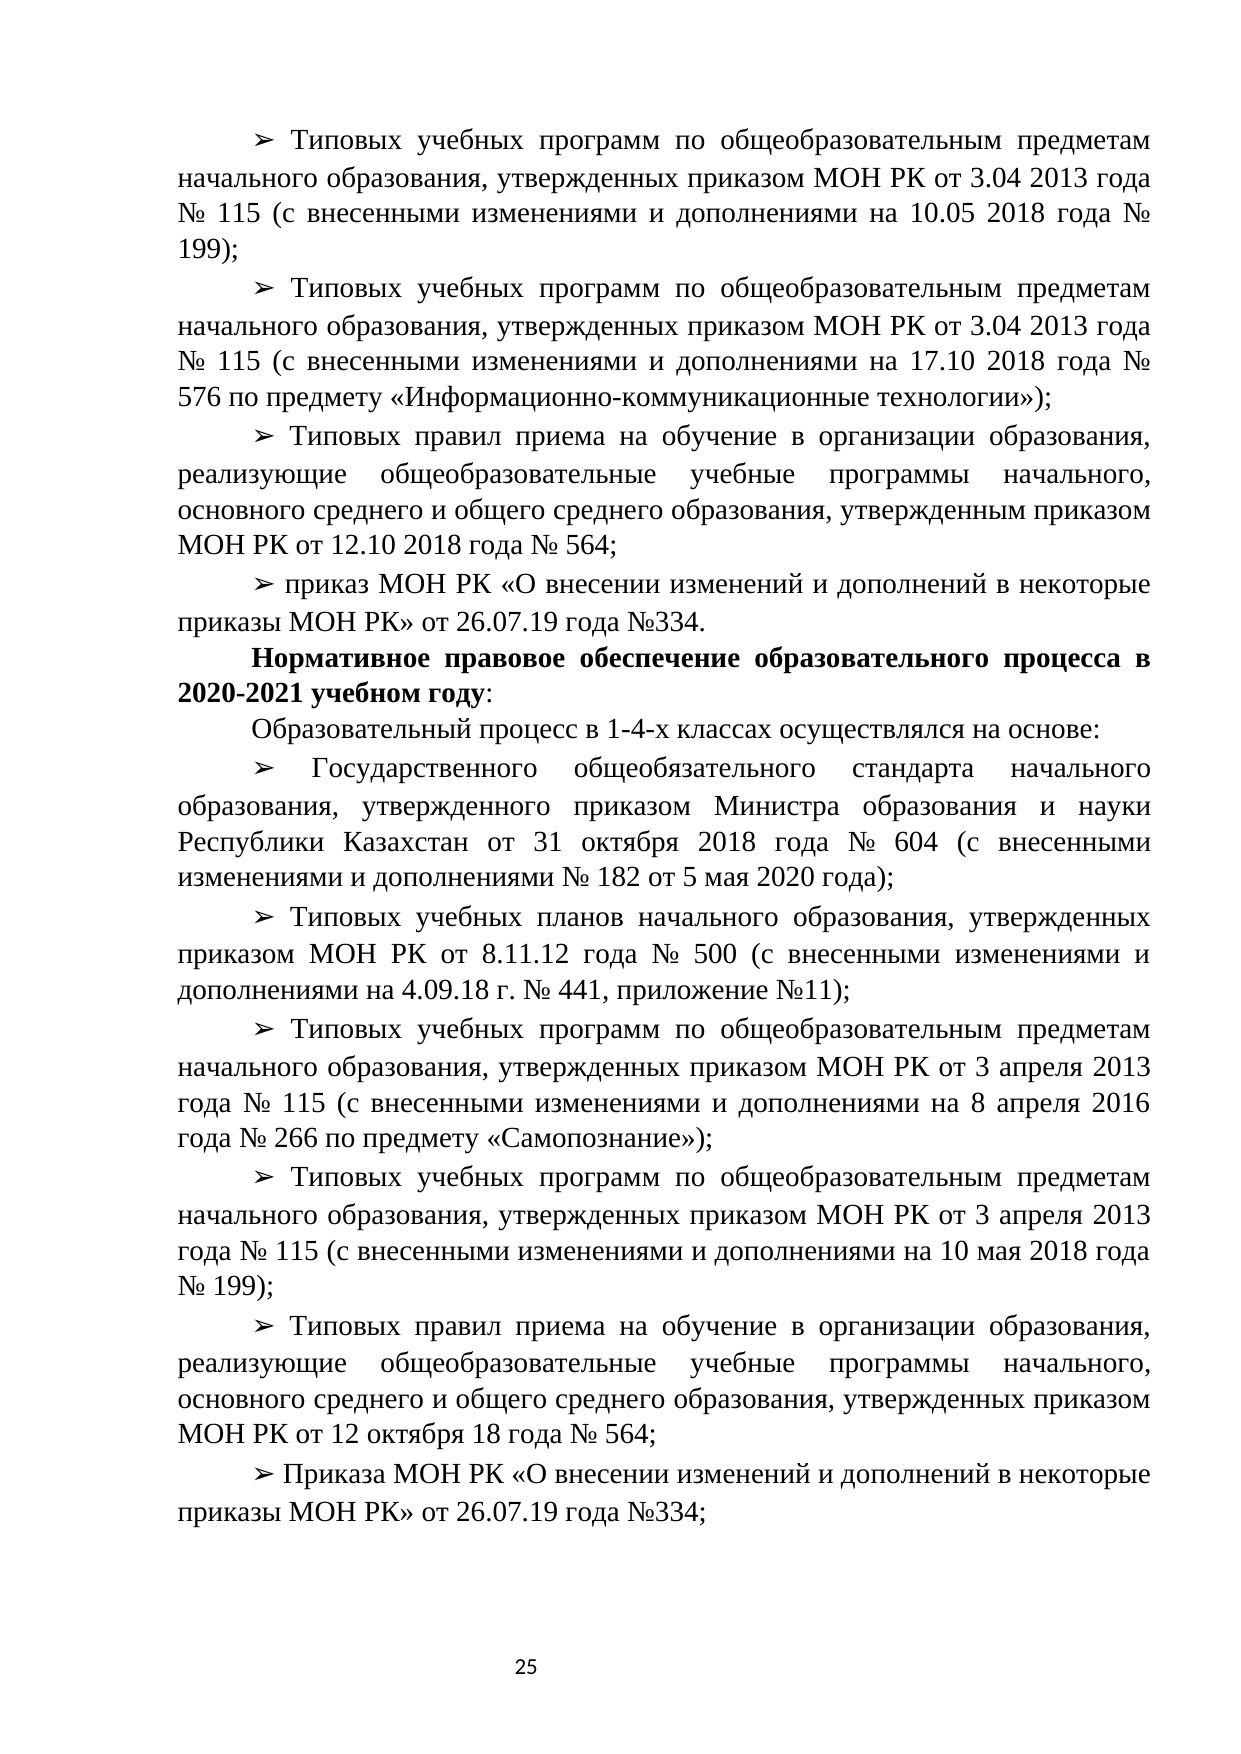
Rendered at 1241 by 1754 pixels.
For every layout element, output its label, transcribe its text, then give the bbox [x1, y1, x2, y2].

text Образовательный процесс в 1-4-х классах осуществлялся на основе: [177, 711, 1152, 744]
text ➢ приказ МОН РК «О внесении изменений и дополнений в некоторые приказы МОН РК» от 26.07.19 года №334. [177, 563, 1152, 638]
text ➢ Приказа МОН РК «О внесении изменений и дополнений в некоторые приказы МОН РК» от 26.07.19 года №334; [177, 1452, 1152, 1527]
text Нормативное правовое обеспечение образовательного процесса в 2020-2021 учебном году: [177, 640, 1152, 709]
text ➢ Типовых учебных программ по общеобразовательным предметам начального образования, утвержденных приказом МОН РК от 3 апреля 2013 года № 115 (с внесенными изменениями и дополнениями на 10 мая 2018 года № 199); [177, 1156, 1152, 1302]
text ➢ Типовых правил приема на обучение в организации образования, реализующие общеобразовательные учебные программы начального, основного среднего и общего среднего образования, утвержденным приказом МОН РК от 12.10 2018 года № 564; [177, 414, 1152, 561]
text ➢ Типовых правил приема на обучение в организации образования, реализующие общеобразовательные учебные программы начального, основного среднего и общего среднего образования, утвержденных приказом МОН РК от 12 октября 18 года № 564; [177, 1304, 1152, 1450]
text ➢ Типовых учебных планов начального образования, утвержденных приказом МОН РК от 8.11.12 года № 500 (с внесенными изменениями и дополнениями на 4.09.18 г. № 441, приложение №11); [177, 895, 1152, 1006]
text ➢ Типовых учебных программ по общеобразовательным предметам начального образования, утвержденных приказом МОН РК от 3.04 2013 года № 115 (с внесенными изменениями и дополнениями на 10.05 2018 года № 199); [177, 118, 1152, 264]
text ➢ Государственного общеобязательного стандарта начального образования, утвержденного приказом Министра образования и науки Республики Казахстан от 31 октября 2018 года № 604 (с внесенными изменениями и дополнениями № 182 от 5 мая 2020 года); [177, 747, 1152, 893]
text ➢ Типовых учебных программ по общеобразовательным предметам начального образования, утвержденных приказом МОН РК от 3.04 2013 года № 115 (с внесенными изменениями и дополнениями на 17.10 2018 года № 576 по предмету «Информационно-коммуникационные технологии»); [177, 266, 1152, 413]
text ➢ Типовых учебных программ по общеобразовательным предметам начального образования, утвержденных приказом МОН РК от 3 апреля 2013 года № 115 (с внесенными изменениями и дополнениями на 8 апреля 2016 года № 266 по предмету «Самопознание»); [177, 1007, 1152, 1154]
